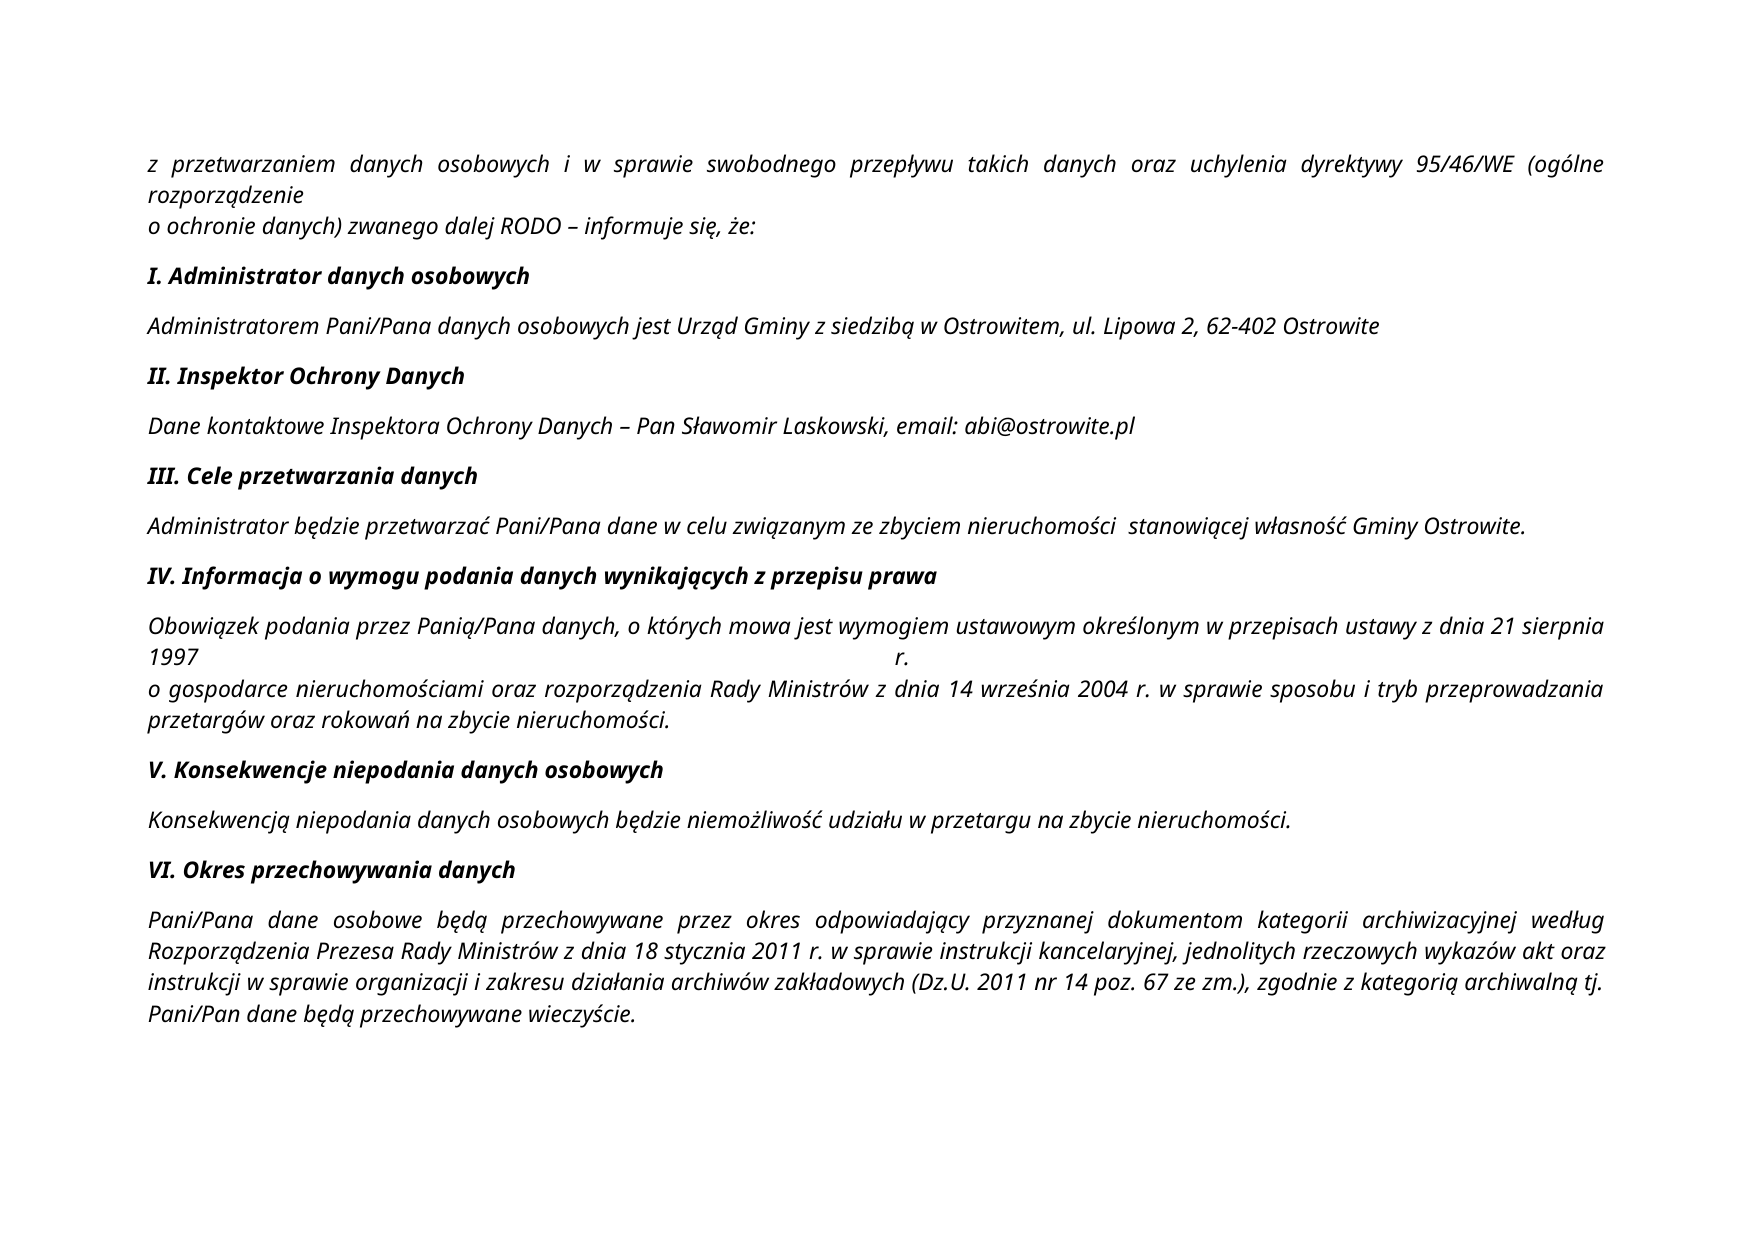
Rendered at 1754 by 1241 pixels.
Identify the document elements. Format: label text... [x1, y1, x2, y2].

text IV. Informacja o wymogu podania danych wynikających z przepisu prawa [148, 560, 1606, 591]
text II. Inspektor Ochrony Danych [148, 360, 1606, 391]
text Konsekwencją niepodania danych osobowych będzie niemożliwość udziału w przetargu na zbycie nieruchomości. [148, 804, 1606, 835]
text Dane kontaktowe Inspektora Ochrony Danych – Pan Sławomir Laskowski, email: abi@ostrowite.pl [148, 410, 1606, 441]
text Administrator będzie przetwarzać Pani/Pana dane w celu związanym ze zbyciem nieruchomości stanowiącej własność Gminy Ostrowite. [148, 510, 1606, 541]
text Obowiązek podania przez Panią/Pana danych, o których mowa jest wymogiem ustawowym określonym w przepisach ustawy z dnia 21 sierpnia 1997 r. o gospodarce nieruchomościami oraz rozporządzenia Rady Ministrów z dnia 14 września 2004 r. w sprawie sposobu i tryb przeprowadzania przetargów oraz rokowań na zbycie nieruchomości. [148, 610, 1606, 735]
text V. Konsekwencje niepodania danych osobowych [148, 754, 1606, 785]
text Pani/Pana dane osobowe będą przechowywane przez okres odpowiadający przyznanej dokumentom kategorii archiwizacyjnej według Rozporządzenia Prezesa Rady Ministrów z dnia 18 stycznia 2011 r. w sprawie instrukcji kancelaryjnej, jednolitych rzeczowych wykazów akt oraz instrukcji w sprawie organizacji i zakresu działania archiwów zakładowych (Dz.U. 2011 nr 14 poz. 67 ze zm.), zgodnie z kategorią archiwalną tj. Pani/Pan dane będą przechowywane wieczyście. [148, 904, 1606, 1029]
text I. Administrator danych osobowych [148, 260, 1606, 291]
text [148, 148, 1606, 241]
text VI. Okres przechowywania danych [148, 854, 1606, 885]
text III. Cele przetwarzania danych [148, 460, 1606, 491]
text Administratorem Pani/Pana danych osobowych jest Urząd Gminy z siedzibą w Ostrowitem, ul. Lipowa 2, 62-402 Ostrowite [148, 310, 1606, 341]
